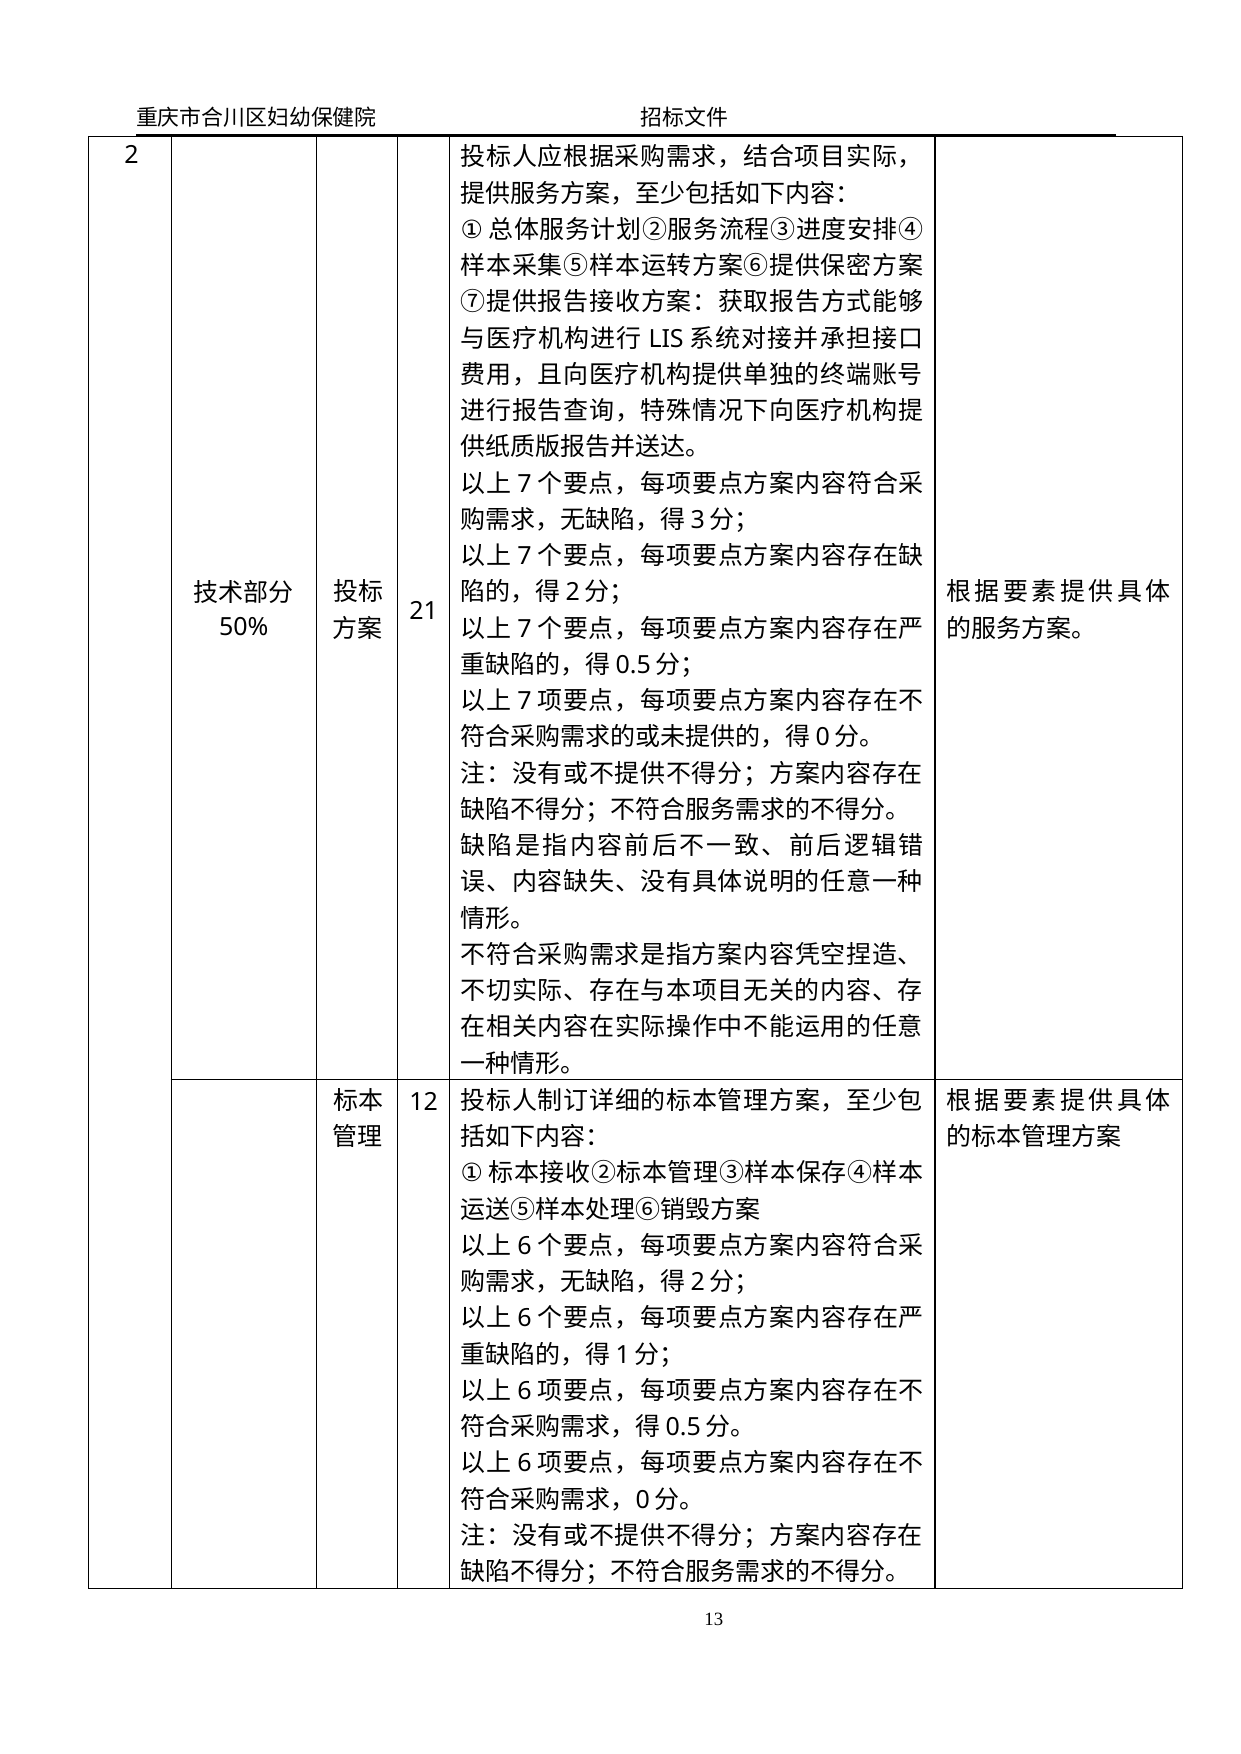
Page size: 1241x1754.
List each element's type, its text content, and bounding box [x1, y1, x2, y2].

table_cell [450, 1080, 934, 1588]
table_cell 根据要素提供具体的服务方案。 [936, 137, 1182, 1079]
table_cell 投标人应根据采购需求，结合项目实际，提供服务方案，至少包括如下内容： ①总体服务计划②服务流程③进度安排④样本采集⑤样本运转方案⑥提供保密方案⑦提供报告接收方案：获取报告方式能够与医疗机构进行LIS系统对接并承担接口费用，且向医疗机构提供单独的终端账号进行报告查询，特殊情况下向医疗机构提供纸质版报告并送达。 以上7个要点，每项要点方案内容符合采购需求，无缺陷，得3分； 以上7个要点，每项要点方案内容存在缺陷的，得2分； 以上7个要点，每项要点方案内容存在严重缺陷的，得0.5分； 以上7项要点，每项要点方案内容存在不符合采购需求的或未提供的，得0分。 注：没有或不提供不得分；方案内容存在缺陷不得分；不符合服务需求的不得分。 缺陷是指内容前后不一致、前后逻辑错误、内容缺失、没有具体说明的任意一种情形。 不符合采购需求是指方案内容凭空捏造、不切实际、存在与本项目无关的内容、存在相关内容在实际操作中不能运用的任意一种情形。 [450, 137, 934, 1079]
table_cell 2 [89, 137, 171, 1588]
table_cell 12 [398, 1080, 449, 1588]
table_cell 标本管理 [317, 1080, 397, 1588]
table_cell [172, 1080, 316, 1588]
table_cell 投标方案 [317, 137, 397, 1079]
table_cell 技术部分50% [172, 137, 316, 1079]
table_cell 21 [398, 137, 449, 1079]
table_cell 根据要素提供具体的标本管理方案 [936, 1080, 1182, 1588]
